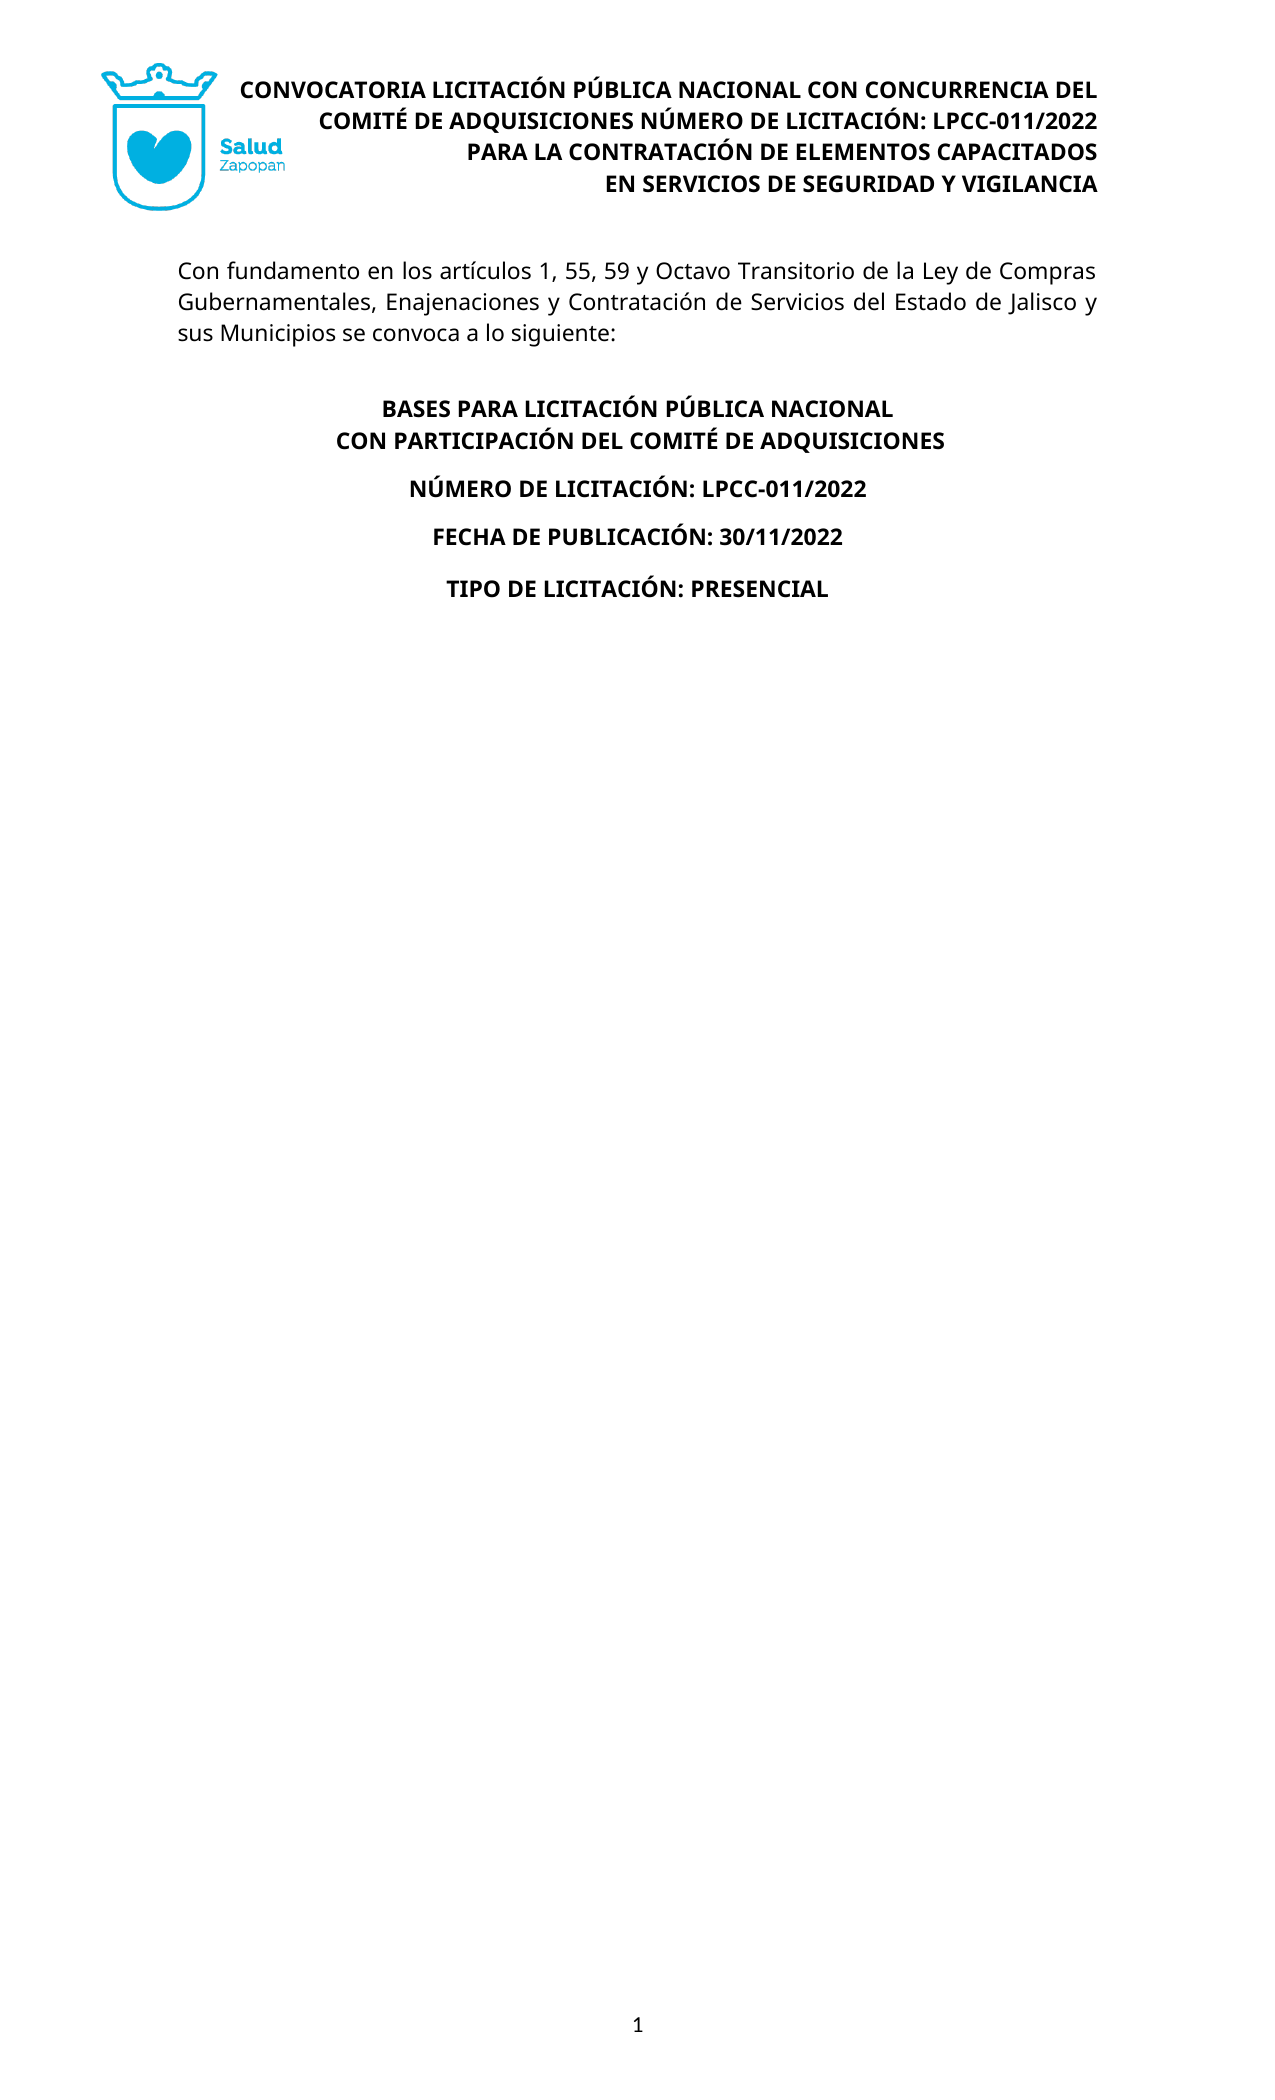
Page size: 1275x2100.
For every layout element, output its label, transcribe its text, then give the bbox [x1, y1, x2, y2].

text FECHA DE PUBLICACIÓN: 30/11/2022 [177, 520, 1098, 552]
text BASES PARA LICITACIÓN PÚBLICA NACIONAL CON PARTICIPACIÓN DEL COMITÉ DE ADQUISICIONES [177, 393, 1098, 456]
picture [108, 67, 211, 95]
picture [97, 63, 290, 220]
text NÚMERO DE LICITACIÓN: LPCC-011/2022 [177, 472, 1098, 504]
text Con fundamento en los artículos 1, 55, 59 y Octavo Transitorio de la Ley de Compras Gubernamentales, Enajenaciones y Contratación de Servicios del Estado de Jalisco y sus Municipios se convoca a lo siguiente: [177, 255, 1098, 348]
text TIPO DE LICITACIÓN: PRESENCIAL [177, 572, 1098, 604]
